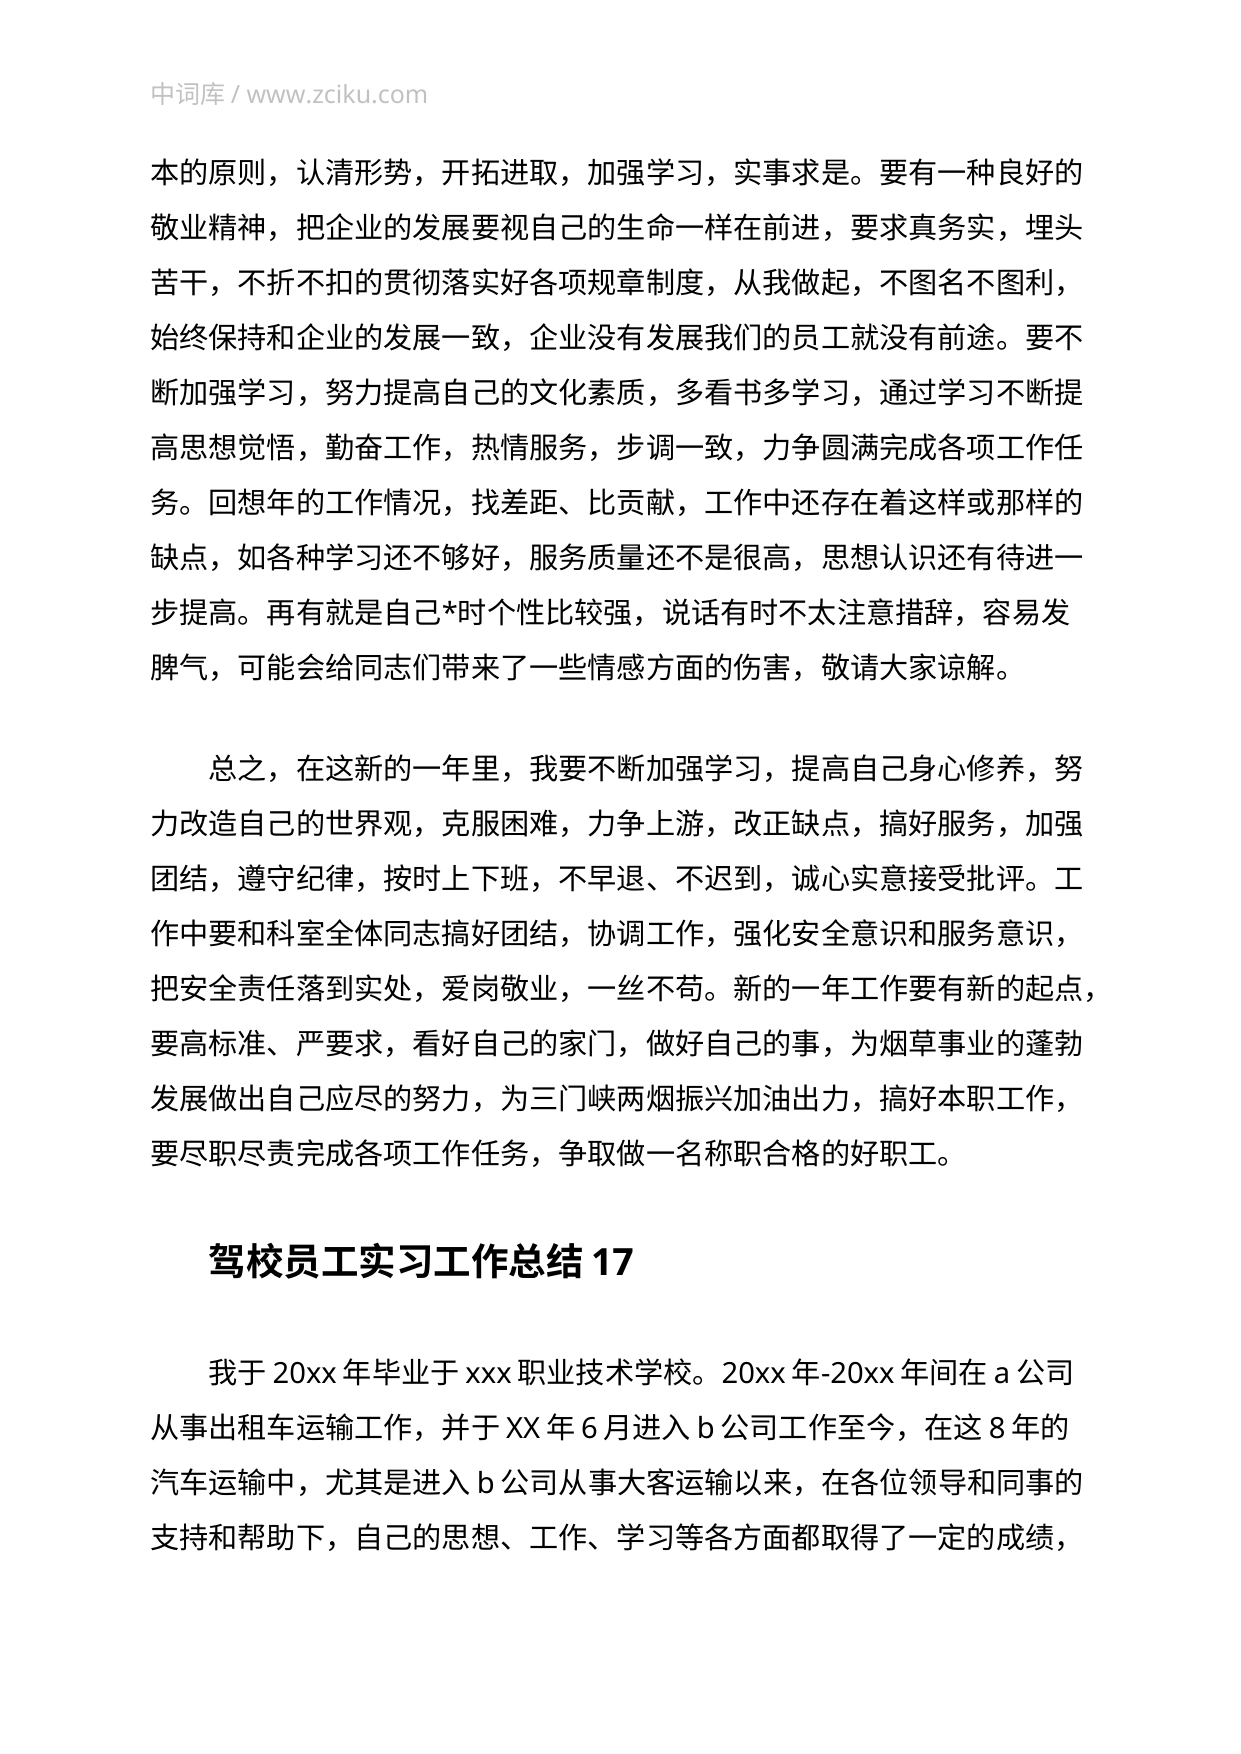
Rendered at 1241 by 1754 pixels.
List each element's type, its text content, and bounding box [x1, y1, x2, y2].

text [150, 150, 1090, 686]
text 总之，在这新的一年里，我要不断加强学习，提高自己身心修养，努力改造自己的世界观，克服困难，力争上游，改正缺点，搞好服务，加强团结，遵守纪律，按时上下班，不早退、不迟到，诚心实意接受批评。工作中要和科室全体同志搞好团结，协调工作，强化安全意识和服务意识，把安全责任落到实处，爱岗敬业，一丝不苟。新的一年工作要有新的起点，要高标准、严要求，看好自己的家门，做好自己的事，为烟草事业的蓬勃发展做出自己应尽的努力，为三门峡两烟振兴加油出力，搞好本职工作，要尽职尽责完成各项工作任务，争取做一名称职合格的好职工。 [150, 746, 1090, 1172]
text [150, 1349, 1090, 1557]
text 驾校员工实习工作总结17 [150, 1232, 1090, 1286]
